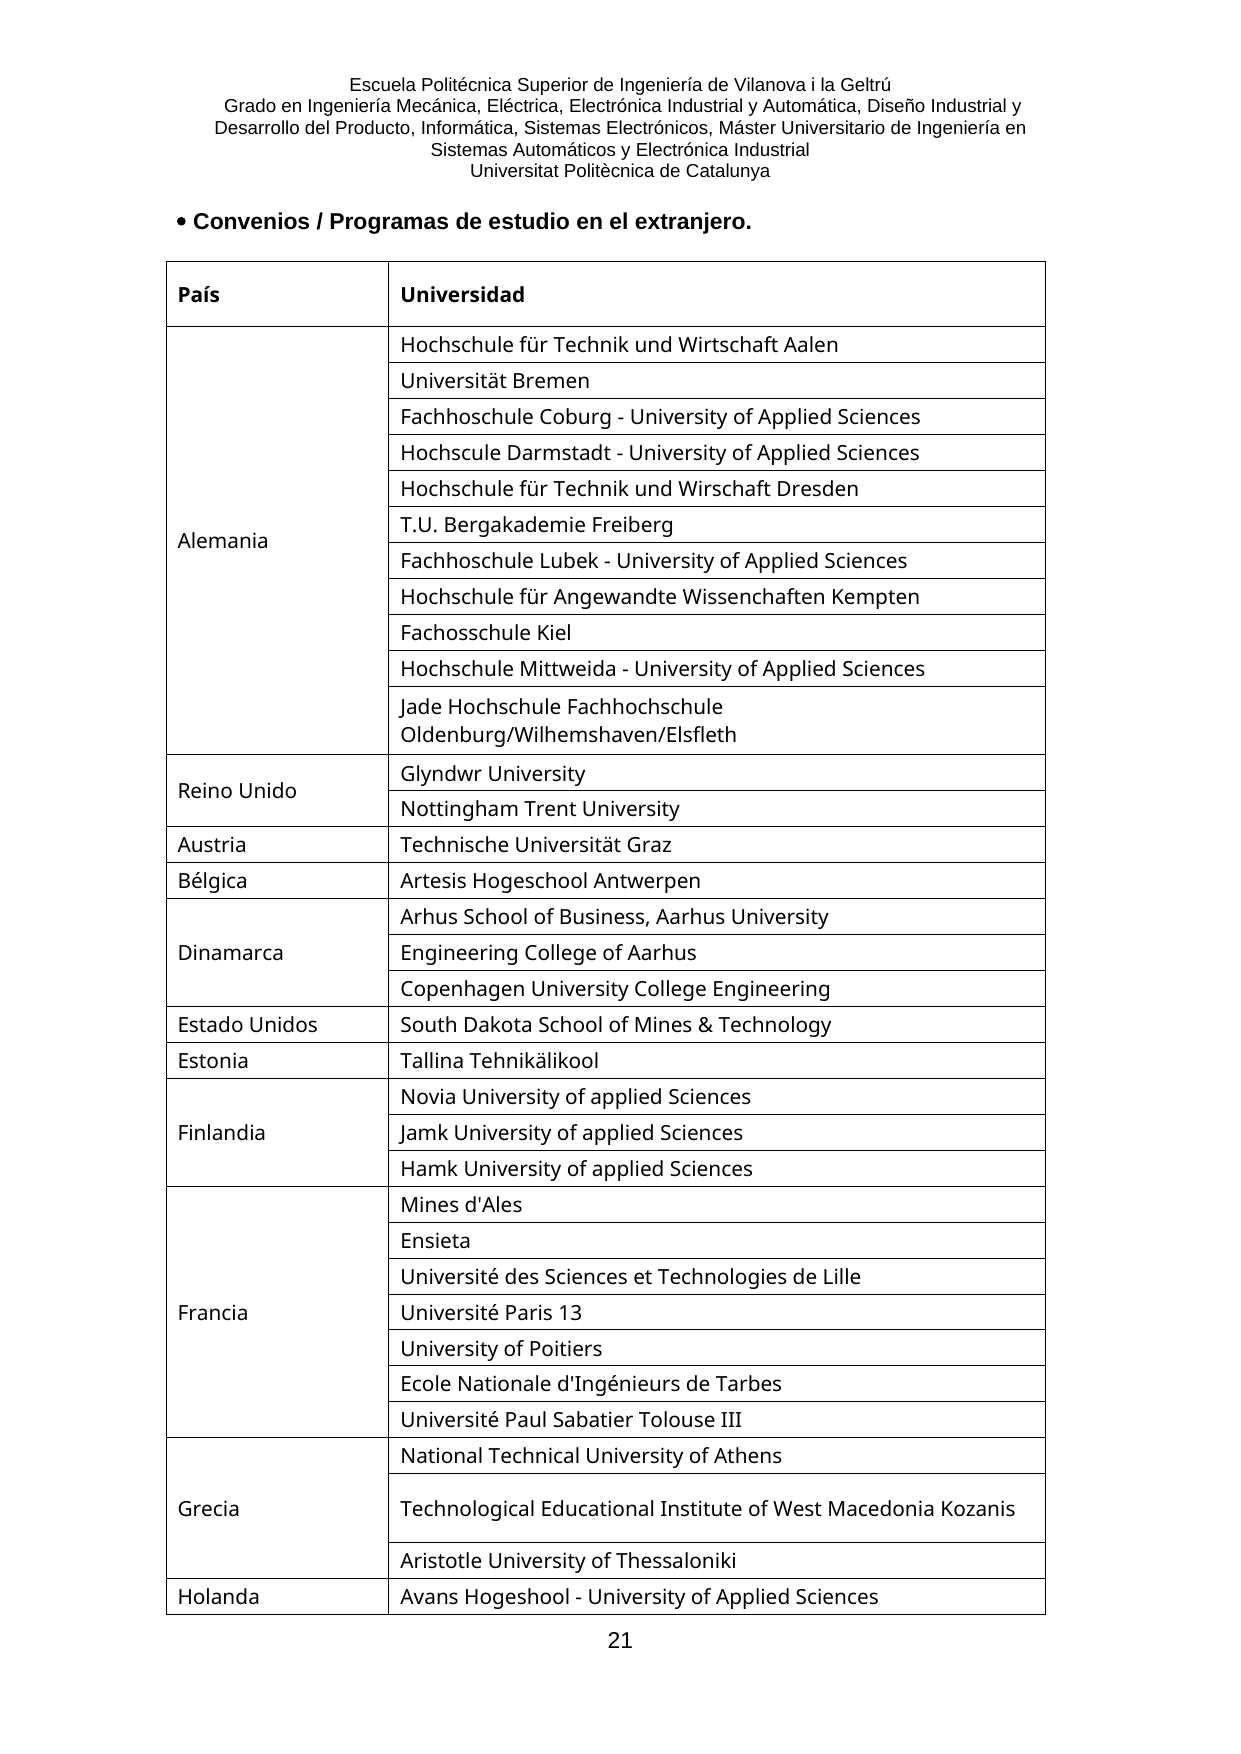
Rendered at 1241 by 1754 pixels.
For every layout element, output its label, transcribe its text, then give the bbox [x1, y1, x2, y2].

table_cell Reino Unido [167, 755, 388, 826]
table_cell Austria [167, 827, 388, 862]
table_cell Université Paul Sabatier Tolouse III [389, 1402, 1045, 1437]
table_cell Hochschule für Angewandte Wissenchaften Kempten [389, 579, 1045, 614]
table_cell Arhus School of Business, Aarhus University [389, 899, 1045, 934]
table_cell Technische Universität Graz [389, 827, 1045, 862]
table_cell Tallina Tehnikälikool [389, 1043, 1045, 1078]
table_cell Fachhoschule Lubek - University of Applied Sciences [389, 543, 1045, 578]
table_cell Ensieta [389, 1223, 1045, 1257]
table_cell Francia [167, 1187, 388, 1437]
table_header Universidad [389, 262, 1045, 326]
table_cell Bélgica [167, 863, 388, 898]
table_cell Ecole Nationale d'Ingénieurs de Tarbes [389, 1366, 1045, 1401]
table_cell Hochschule für Technik und Wirschaft Dresden [389, 471, 1045, 506]
table_cell Fachhoschule Coburg - University of Applied Sciences [389, 399, 1045, 434]
table_cell National Technical University of Athens [389, 1438, 1045, 1473]
table_cell Estonia [167, 1043, 388, 1078]
table_cell Jamk University of applied Sciences [389, 1115, 1045, 1150]
table_cell Novia University of applied Sciences [389, 1079, 1045, 1114]
table_cell Glyndwr University [389, 755, 1045, 790]
table_cell Estado Unidos [167, 1007, 388, 1042]
table_cell Fachosschule Kiel [389, 615, 1045, 650]
table_cell Hochschule Mittweida - University of Applied Sciences [389, 651, 1045, 686]
table_cell Jade Hochschule Fachhochschule Oldenburg/Wilhemshaven/Elsfleth [389, 687, 1045, 754]
table_cell Holanda [167, 1579, 388, 1614]
table_cell T.U. Bergakademie Freiberg [389, 507, 1045, 542]
text Convenios / Programas de estudio en el extranjero. [177, 208, 1063, 234]
table_cell Aristotle University of Thessaloniki [389, 1543, 1045, 1578]
table_cell Finlandia [167, 1079, 388, 1186]
table_cell Hochschule für Technik und Wirtschaft Aalen [389, 327, 1045, 362]
table_cell Mines d'Ales [389, 1187, 1045, 1222]
table_cell Avans Hogeshool - University of Applied Sciences [389, 1579, 1045, 1614]
table_cell South Dakota School of Mines & Technology [389, 1007, 1045, 1042]
table_cell Alemania [167, 327, 388, 754]
table_cell Hochscule Darmstadt - University of Applied Sciences [389, 435, 1045, 470]
table_cell Hamk University of applied Sciences [389, 1151, 1045, 1186]
table_cell Nottingham Trent University [389, 791, 1045, 826]
table_cell Université des Sciences et Technologies de Lille [389, 1259, 1045, 1293]
table_cell Universität Bremen [389, 363, 1045, 398]
table_cell University of Poitiers [389, 1330, 1045, 1365]
table_cell Dinamarca [167, 899, 388, 1006]
table_cell Grecia [167, 1438, 388, 1578]
table_cell Copenhagen University College Engineering [389, 971, 1045, 1006]
table_cell Engineering College of Aarhus [389, 935, 1045, 970]
table_cell Université Paris 13 [389, 1295, 1045, 1329]
table_cell Technological Educational Institute of West Macedonia Kozanis [389, 1474, 1045, 1542]
table_header País [167, 262, 388, 326]
table_cell Artesis Hogeschool Antwerpen [389, 863, 1045, 898]
